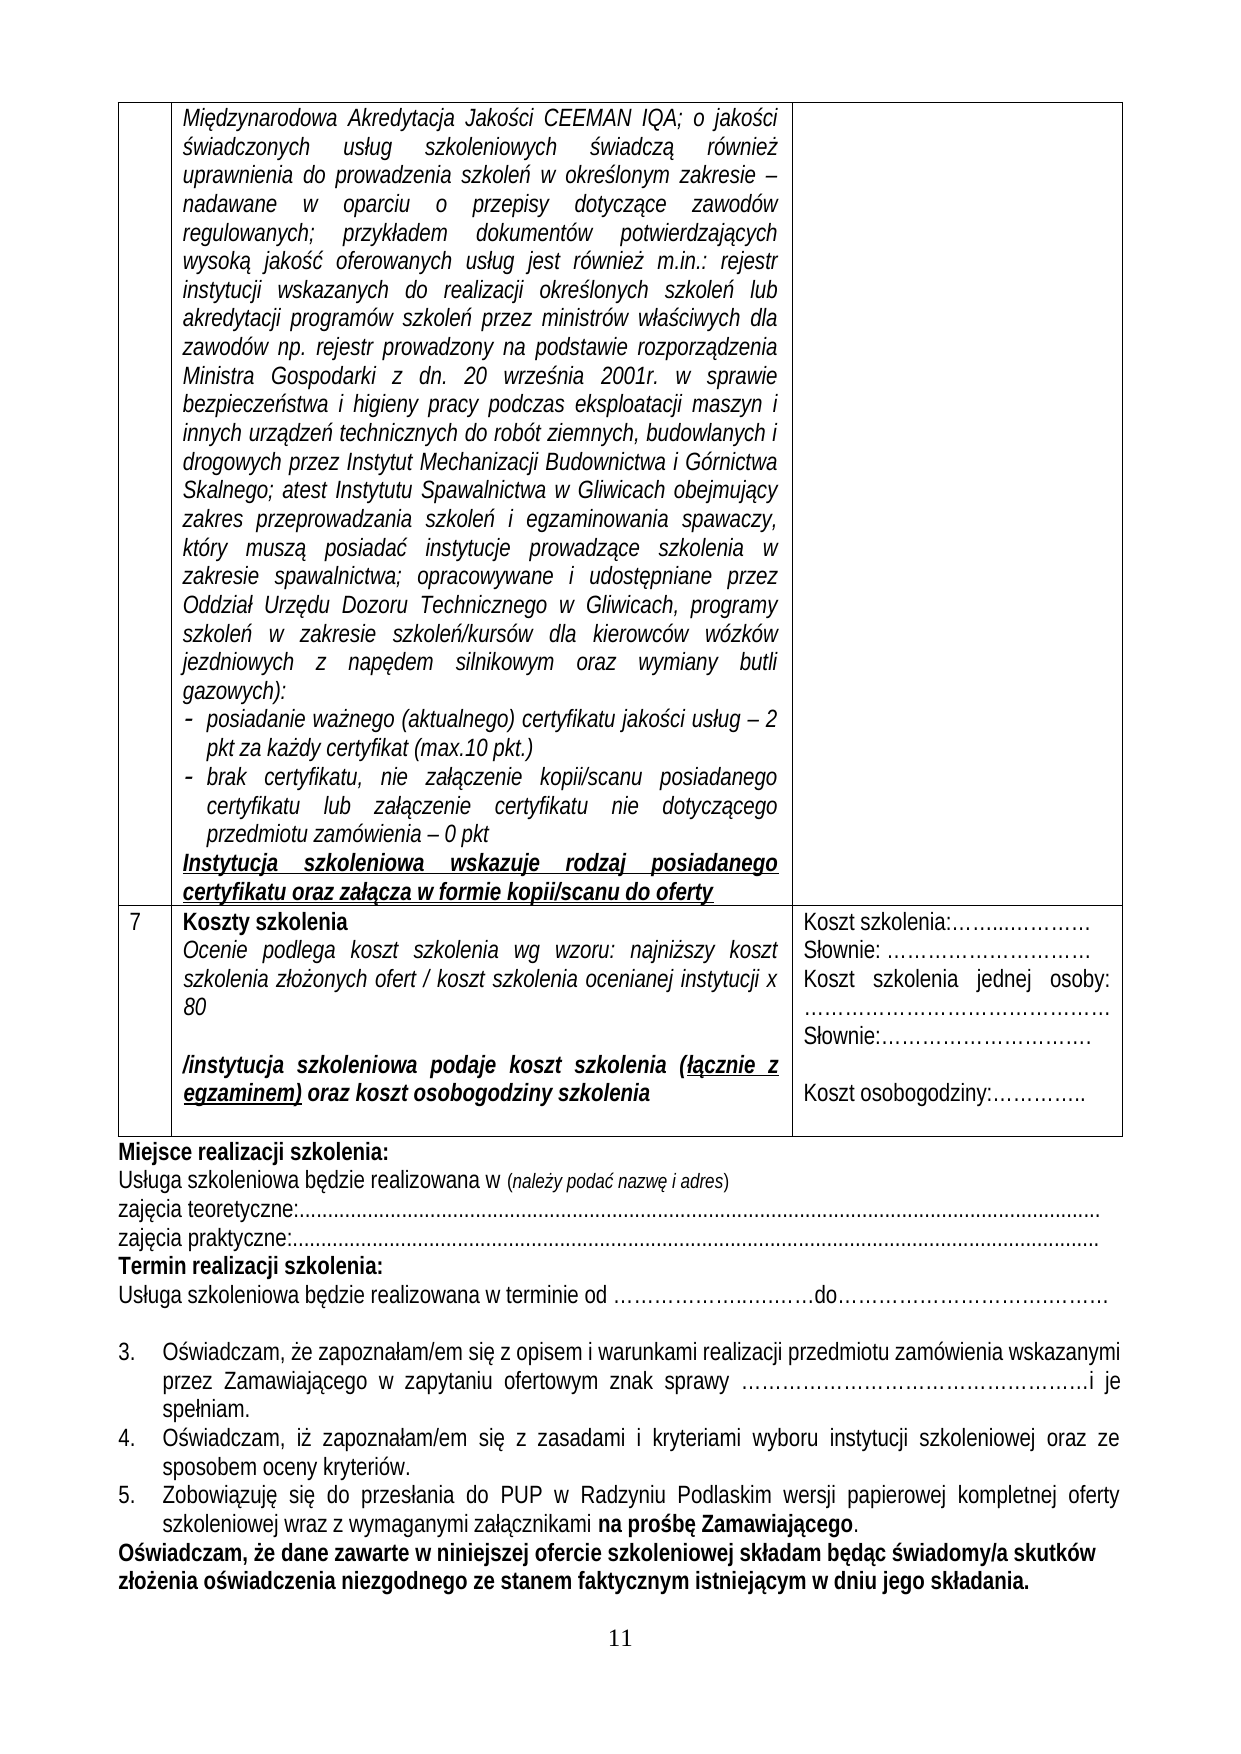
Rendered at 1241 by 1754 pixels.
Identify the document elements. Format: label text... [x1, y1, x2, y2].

text zajęcia teoretyczne:............................................................................................................................................. [118, 1194, 1122, 1223]
text Usługa szkoleniowa będzie realizowana w (należy podać nazwę i adres) [118, 1165, 1122, 1194]
table_cell Koszty szkolenia Ocenie podlega koszt szkolenia wg wzoru: najniższy koszt szkolenia złożonych ofert / koszt szkolenia ocenianej instytucji x 80 /instytucja szkoleniowa podaje koszt szkolenia (łącznie z egzaminem) oraz koszt osobogodziny szkolenia [172, 906, 792, 1136]
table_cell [793, 103, 1122, 905]
text Usługa szkoleniowa będzie realizowana w terminie od ………………..….……do………………………….……… [118, 1280, 1122, 1308]
table_cell 7 [119, 906, 171, 1136]
table_cell 6 [119, 103, 171, 905]
list Oświadczam, iż zapoznałam/em się z zasadami i kryteriami wyboru instytucji szkoleniowej oraz ze sposobem oceny kryteriów. [118, 1423, 1122, 1480]
text Oświadczam, że dane zawarte w niniejszej ofercie szkoleniowej składam będąc świadomy/a skutków złożenia oświadczenia niezgodnego ze stanem faktycznym istniejącym w dniu jego składania. [118, 1538, 1122, 1595]
list Oświadczam, że zapoznałam/em się z opisem i warunkami realizacji przedmiotu zamówienia wskazanymi przez Zamawiającego w zapytaniu ofertowym znak sprawy ……………………………………………i je spełniam. [118, 1337, 1122, 1423]
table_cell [172, 103, 792, 905]
table_cell Koszt szkolenia:……...………… Słownie: ………………………… Koszt szkolenia jednej osoby: ……………………………………… Słownie:…………………………. Koszt osobogodziny:………….. [793, 906, 1122, 1136]
text Termin realizacji szkolenia: [118, 1251, 1122, 1280]
list Zobowiązuję się do przesłania do PUP w Radzyniu Podlaskim wersji papierowej kompletnej oferty szkoleniowej wraz z wymaganymi załącznikami na prośbę Zamawiającego. [118, 1480, 1122, 1538]
text Miejsce realizacji szkolenia: [118, 1137, 1122, 1165]
text zajęcia praktyczne:.............................................................................................................................................. [118, 1223, 1122, 1251]
